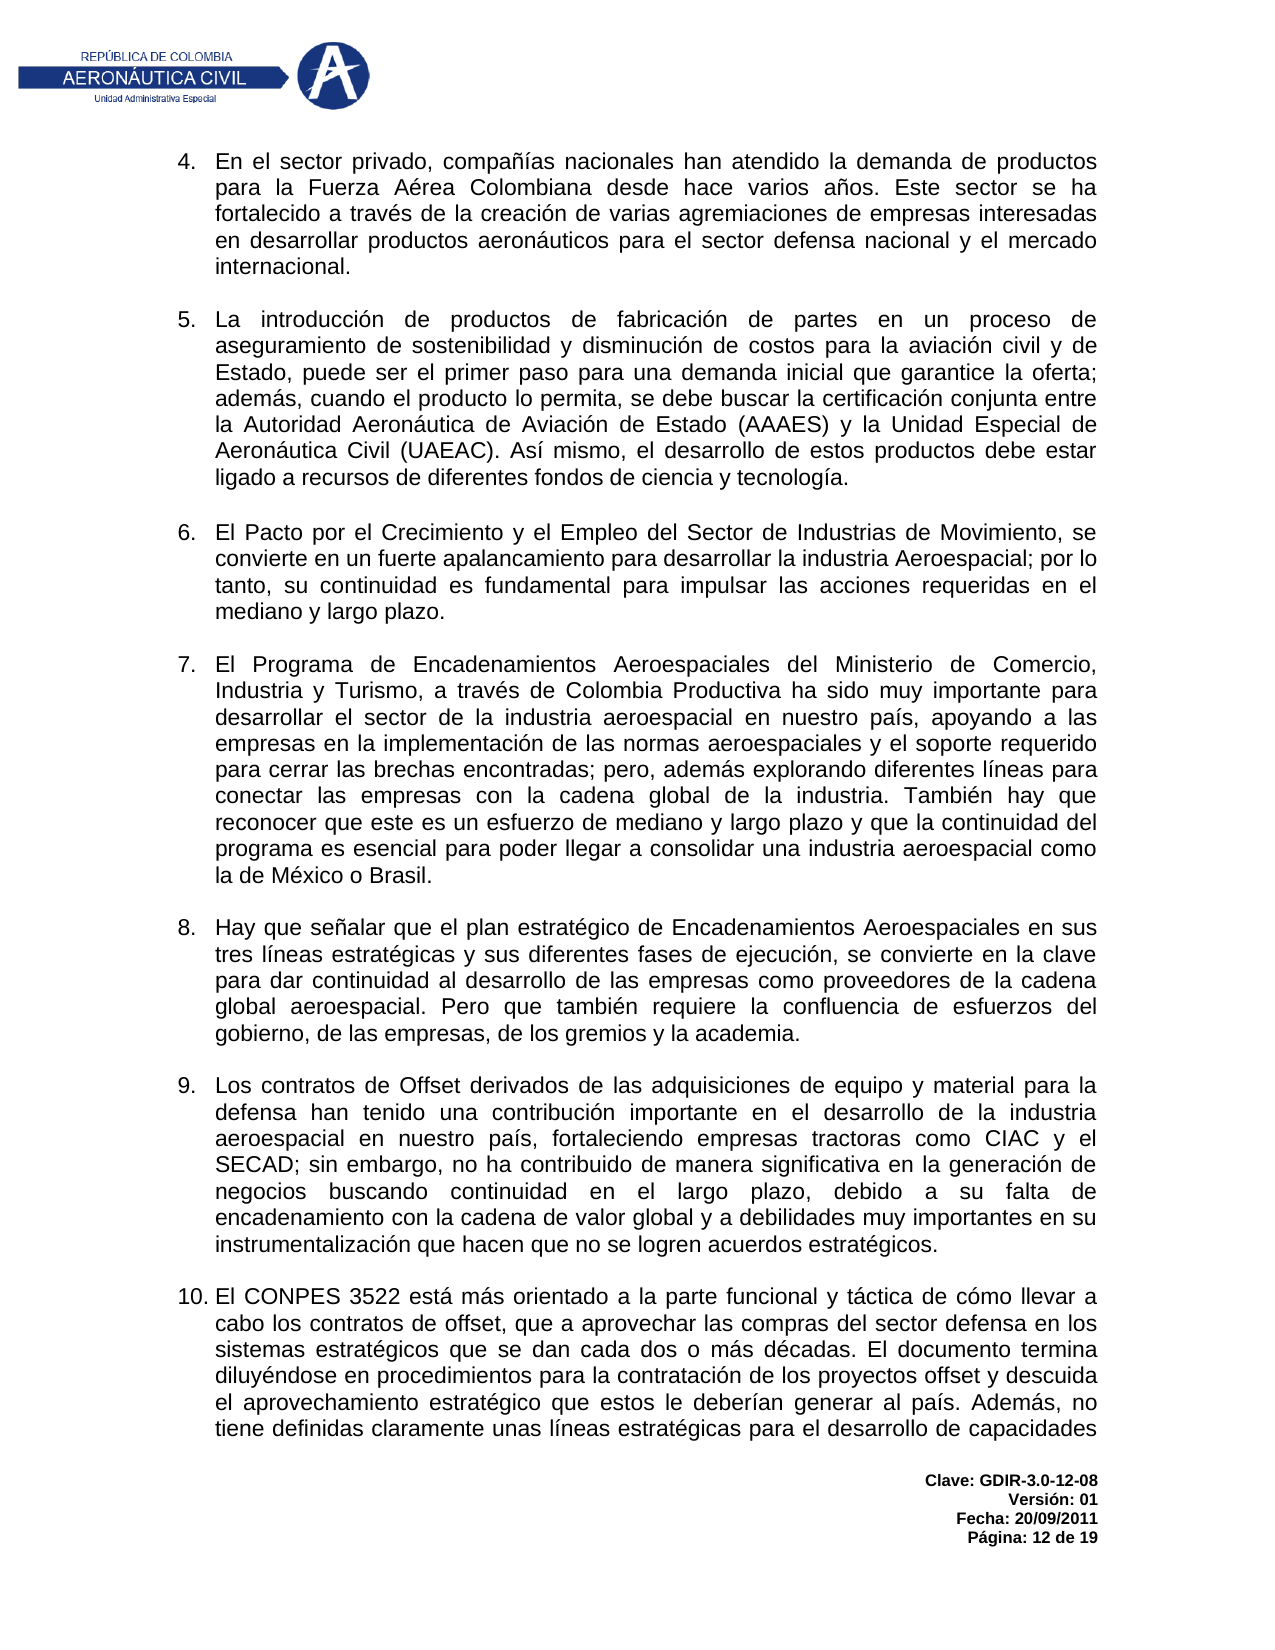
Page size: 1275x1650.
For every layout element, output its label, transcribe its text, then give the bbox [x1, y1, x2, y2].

list El Pacto por el Crecimiento y el Empleo del Sector de Industrias de Movimiento, se convierte en un fuerte apalancamiento para desarrollar la industria Aeroespacial; por lo tanto, su continuidad es fundamental para impulsar las acciones requeridas en el mediano y largo plazo. [177, 519, 1098, 624]
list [177, 1283, 1098, 1441]
picture [17, 15, 390, 132]
list La introducción de productos de fabricación de partes en un proceso de aseguramiento de sostenibilidad y disminución de costos para la aviación civil y de Estado, puede ser el primer paso para una demanda inicial que garantice la oferta; además, cuando el producto lo permita, se debe buscar la certificación conjunta entre la Autoridad Aeronáutica de Aviación de Estado (AAAES) y la Unidad Especial de Aeronáutica Civil (UAEAC). Así mismo, el desarrollo de estos productos debe estar ligado a recursos de diferentes fondos de ciencia y tecnología. [177, 306, 1098, 490]
list En el sector privado, compañías nacionales han atendido la demanda de productos para la Fuerza Aérea Colombiana desde hace varios años. Este sector se ha fortalecido a través de la creación de varias agremiaciones de empresas interesadas en desarrollar productos aeronáuticos para el sector defensa nacional y el mercado internacional. [177, 148, 1098, 279]
list Hay que señalar que el plan estratégico de Encadenamientos Aeroespaciales en sus tres líneas estratégicas y sus diferentes fases de ejecución, se convierte en la clave para dar continuidad al desarrollo de las empresas como proveedores de la cadena global aeroespacial. Pero que también requiere la confluencia de esfuerzos del gobierno, de las empresas, de los gremios y la academia. [177, 914, 1098, 1046]
list Los contratos de Offset derivados de las adquisiciones de equipo y material para la defensa han tenido una contribución importante en el desarrollo de la industria aeroespacial en nuestro país, fortaleciendo empresas tractoras como CIAC y el SECAD; sin embargo, no ha contribuido de manera significativa en la generación de negocios buscando continuidad en el largo plazo, debido a su falta de encadenamiento con la cadena de valor global y a debilidades muy importantes en su instrumentalización que hacen que no se logren acuerdos estratégicos. [177, 1072, 1098, 1257]
list El Programa de Encadenamientos Aeroespaciales del Ministerio de Comercio, Industria y Turismo, a través de Colombia Productiva ha sido muy importante para desarrollar el sector de la industria aeroespacial en nuestro país, apoyando a las empresas en la implementación de las normas aeroespaciales y el soporte requerido para cerrar las brechas encontradas; pero, además explorando diferentes líneas para conectar las empresas con la cadena global de la industria. También hay que reconocer que este es un esfuerzo de mediano y largo plazo y que la continuidad del programa es esencial para poder llegar a consolidar una industria aeroespacial como la de México o Brasil. [177, 651, 1098, 888]
